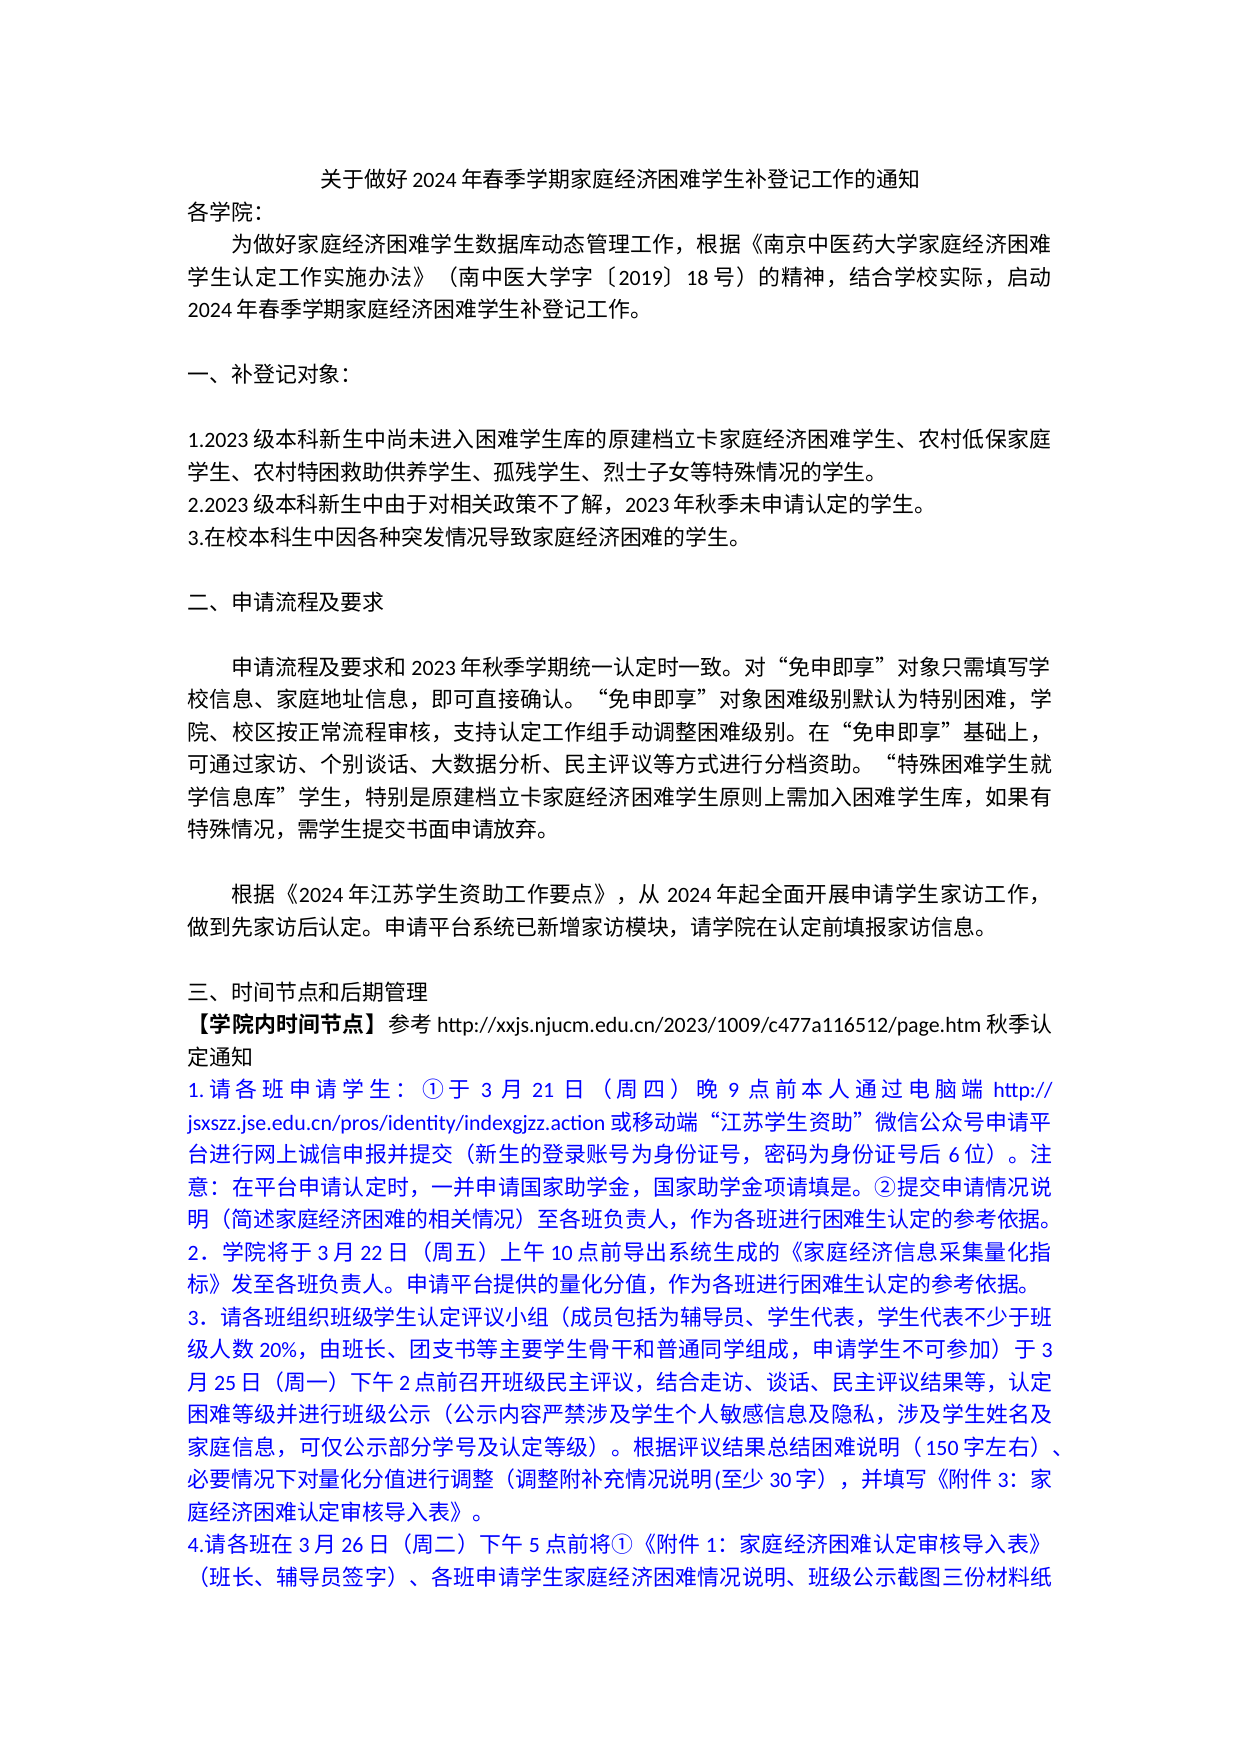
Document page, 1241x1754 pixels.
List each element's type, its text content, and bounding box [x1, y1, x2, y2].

text 三、时间节点和后期管理 [187, 974, 1053, 1007]
text 关于做好2024年春季学期家庭经济困难学生补登记工作的通知 [187, 162, 1053, 194]
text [187, 1527, 1053, 1592]
text 申请流程及要求和2023年秋季学期统一认定时一致。对“免申即享”对象只需填写学校信息、家庭地址信息，即可直接确认。“免申即享”对象困难级别默认为特别困难，学院、校区按正常流程审核，支持认定工作组手动调整困难级别。在“免申即享”基础上，可通过家访、个别谈话、大数据分析、民主评议等方式进行分档资助。“特殊困难学生就学信息库”学生，特别是原建档立卡家庭经济困难学生原则上需加入困难学生库，如果有特殊情况，需学生提交书面申请放弃。 [187, 649, 1053, 844]
text 各学院： [187, 194, 1053, 227]
text 根据《2024年江苏学生资助工作要点》，从2024年起全面开展申请学生家访工作，做到先家访后认定。申请平台系统已新增家访模块，请学院在认定前填报家访信息。 [187, 877, 1053, 942]
text 3．请各班组织班级学生认定评议小组（成员包括为辅导员、学生代表，学生代表不少于班级人数20%，由班长、团支书等主要学生骨干和普通同学组成，申请学生不可参加）于3月25日（周一）下午2点前召开班级民主评议，结合走访、谈话、民主评议结果等，认定困难等级并进行班级公示（公示内容严禁涉及学生个人敏感信息及隐私，涉及学生姓名及家庭信息，可仅公示部分学号及认定等级）。根据评议结果总结困难说明（150字左右）、必要情况下对量化分值进行调整（调整附补充情况说明(至少30字），并填写《附件3：家庭经济困难认定审核导入表》。 [187, 1299, 1053, 1527]
text 1.请各班申请学生：①于3月21日（周四）晚9点前本人通过电脑端http://jsxszz.jse.edu.cn/pros/identity/indexgjzz.action或移动端“江苏学生资助”微信公众号申请平台进行网上诚信申报并提交（新生的登录账号为身份证号，密码为身份证号后6位）。注意：在平台申请认定时，一并申请国家助学金，国家助学金项请填是。②提交申请情况说明（简述家庭经济困难的相关情况）至各班负责人，作为各班进行困难生认定的参考依据。 [187, 1072, 1053, 1234]
text 为做好家庭经济困难学生数据库动态管理工作，根据《南京中医药大学家庭经济困难学生认定工作实施办法》（南中医大学字〔2019〕18号）的精神，结合学校实际，启动2024年春季学期家庭经济困难学生补登记工作。 [187, 227, 1053, 324]
text 2．学院将于3月22日（周五）上午10点前导出系统生成的《家庭经济信息采集量化指标》发至各班负责人。申请平台提供的量化分值，作为各班进行困难生认定的参考依据。 [187, 1234, 1053, 1299]
text 一、补登记对象： [187, 357, 1053, 389]
text 1.2023级本科新生中尚未进入困难学生库的原建档立卡家庭经济困难学生、农村低保家庭学生、农村特困救助供养学生、孤残学生、烈士子女等特殊情况的学生。 [187, 422, 1053, 487]
text 3.在校本科生中因各种突发情况导致家庭经济困难的学生。 [187, 519, 1053, 552]
text 二、申请流程及要求 [187, 584, 1053, 617]
text 【学院内时间节点】参考http://xxjs.njucm.edu.cn/2023/1009/c477a116512/page.htm秋季认定通知 [187, 1007, 1053, 1072]
text 2.2023级本科新生中由于对相关政策不了解，2023年秋季未申请认定的学生。 [187, 487, 1053, 519]
